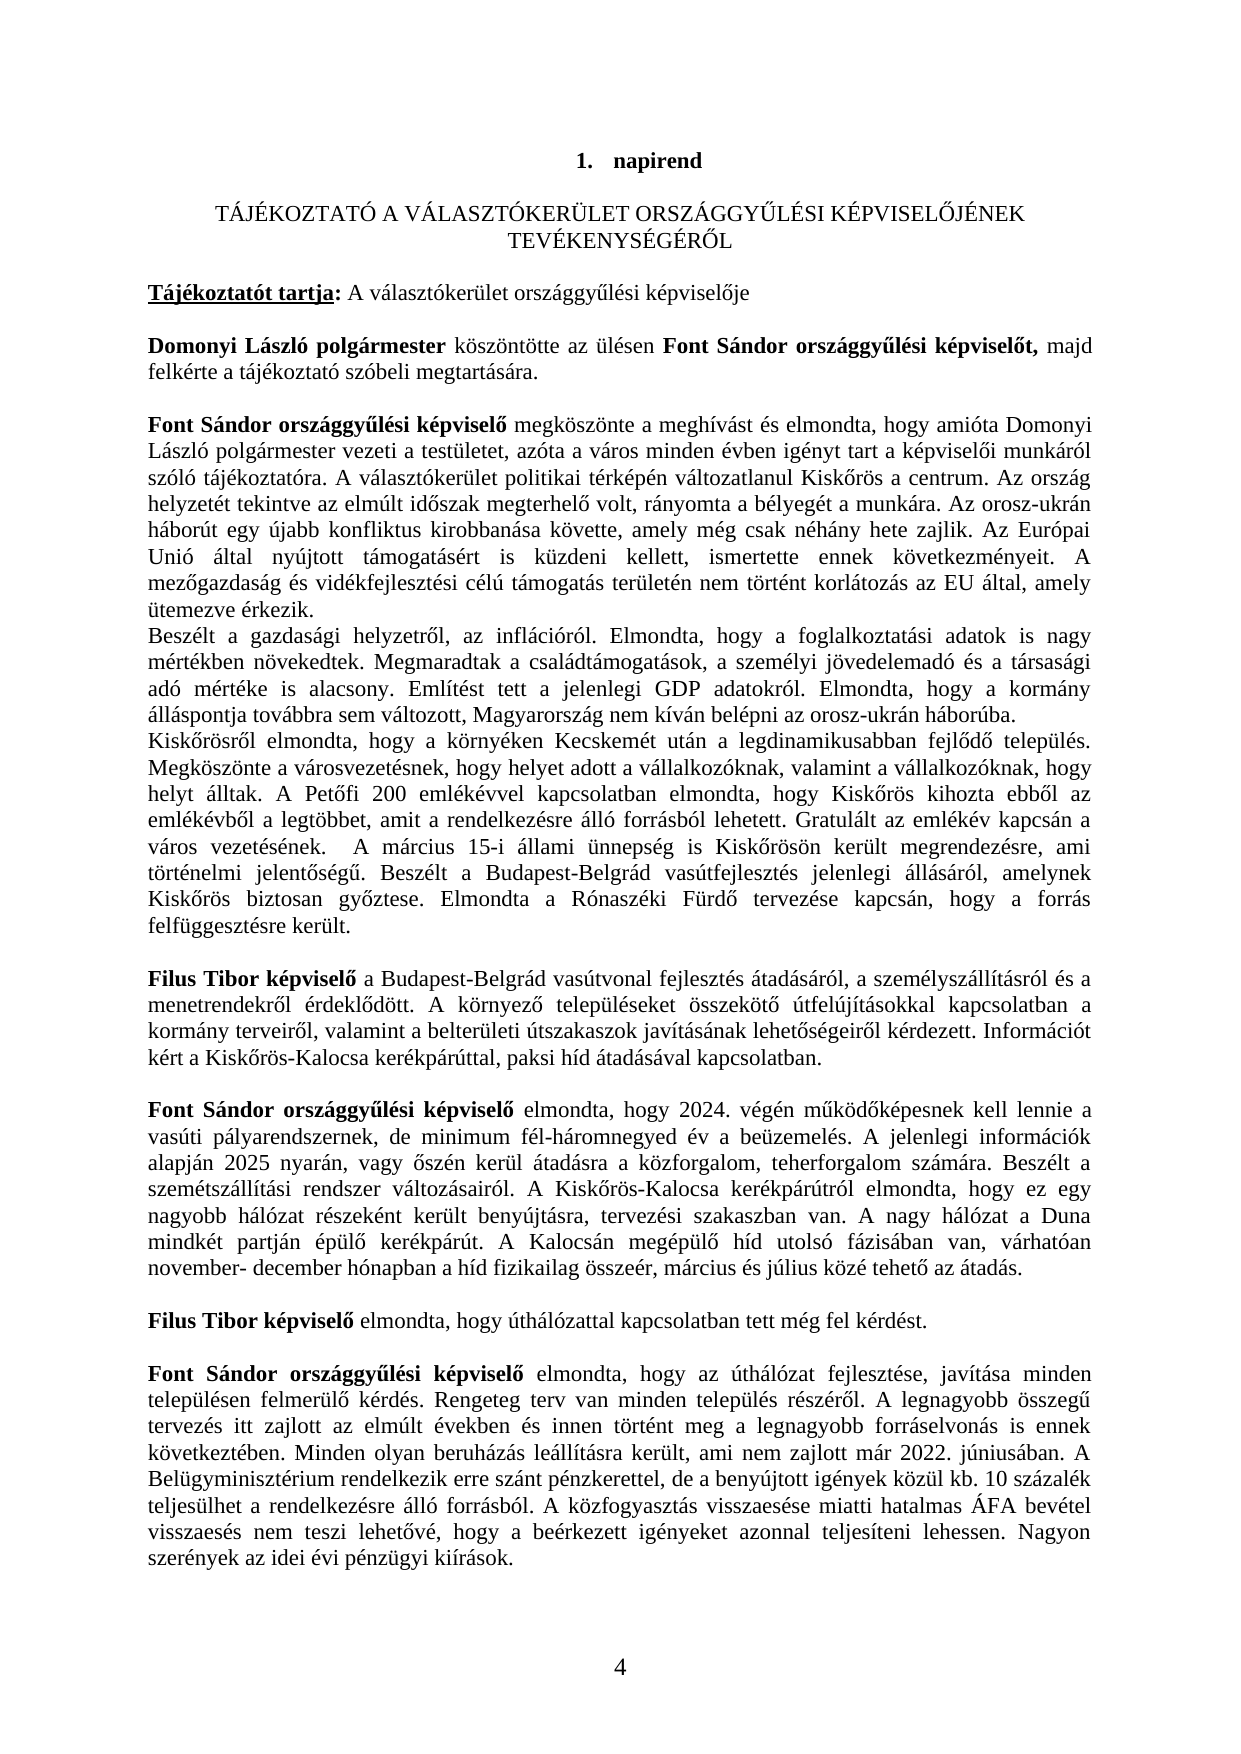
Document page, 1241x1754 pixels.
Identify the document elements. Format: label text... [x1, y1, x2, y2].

list napirend [185, 148, 1093, 174]
list Filus Tibor képviselő elmondta, hogy úthálózattal kapcsolatban tett még fel kérdést. [148, 1307, 1093, 1333]
list Font Sándor országgyűlési képviselő megköszönte a meghívást és elmondta, hogy amióta Domonyi László polgármester vezeti a testületet, azóta a város minden évben igényt tart a képviselői munkáról szóló tájékoztatóra. A választókerület politikai térképén változatlanul Kiskőrös a centrum. Az ország helyzetét tekintve az elmúlt időszak megterhelő volt, rányomta a bélyegét a munkára. Az orosz-ukrán háborút egy újabb konfliktus kirobbanása követte, amely még csak néhány hete zajlik. Az Európai Unió által nyújtott támogatásért is küzdeni kellett, ismertette ennek következményeit. A mezőgazdaság és vidékfejlesztési célú támogatás területén nem történt korlátozás az EU által, amely ütemezve érkezik. [148, 411, 1093, 622]
list Tájékoztatót tartja: A választókerület országgyűlési képviselője [148, 279, 1093, 306]
list Beszélt a gazdasági helyzetről, az inflációról. Elmondta, hogy a foglalkoztatási adatok is nagy mértékben növekedtek. Megmaradtak a családtámogatások, a személyi jövedelemadó és a társasági adó mértéke is alacsony. Említést tett a jelenlegi GDP adatokról. Elmondta, hogy a kormány álláspontja továbbra sem változott, Magyarország nem kíván belépni az orosz-ukrán háborúba. [148, 622, 1093, 727]
text Tájékoztató a választókerület országgyűlési képviselőjének tevékenységéről [148, 200, 1093, 253]
list Filus Tibor képviselő a Budapest-Belgrád vasútvonal fejlesztés átadásáról, a személyszállításról és a menetrendekről érdeklődött. A környező településeket összekötő útfelújításokkal kapcsolatban a kormány terveiről, valamint a belterületi útszakaszok javításának lehetőségeiről kérdezett. Információt kért a Kiskőrös-Kalocsa kerékpárúttal, paksi híd átadásával kapcsolatban. [148, 964, 1093, 1070]
list Font Sándor országgyűlési képviselő elmondta, hogy az úthálózat fejlesztése, javítása minden településen felmerülő kérdés. Rengeteg terv van minden település részéről. A legnagyobb összegű tervezés itt zajlott az elmúlt években és innen történt meg a legnagyobb forráselvonás is ennek következtében. Minden olyan beruházás leállításra került, ami nem zajlott már 2022. júniusában. A Belügyminisztérium rendelkezik erre szánt pénzkerettel, de a benyújtott igények közül kb. 10 százalék teljesülhet a rendelkezésre álló forrásból. A közfogyasztás visszaesése miatti hatalmas ÁFA bevétel visszaesés nem teszi lehetővé, hogy a beérkezett igényeket azonnal teljesíteni lehessen. Nagyon szerények az idei évi pénzügyi kiírások. [148, 1360, 1093, 1571]
list Domonyi László polgármester köszöntötte az ülésen Font Sándor országgyűlési képviselőt, majd felkérte a tájékoztató szóbeli megtartására. [148, 332, 1093, 385]
list Kiskőrösről elmondta, hogy a környéken Kecskemét után a legdinamikusabban fejlődő település. Megköszönte a városvezetésnek, hogy helyet adott a vállalkozóknak, valamint a vállalkozóknak, hogy helyt álltak. A Petőfi 200 emlékévvel kapcsolatban elmondta, hogy Kiskőrös kihozta ebből az emlékévből a legtöbbet, amit a rendelkezésre álló forrásból lehetett. Gratulált az emlékév kapcsán a város vezetésének. A március 15-i állami ünnepség is Kiskőrösön került megrendezésre, ami történelmi jelentőségű. Beszélt a Budapest-Belgrád vasútfejlesztés jelenlegi állásáról, amelynek Kiskőrös biztosan győztese. Elmondta a Rónaszéki Fürdő tervezése kapcsán, hogy a forrás felfüggesztésre került. [148, 727, 1093, 938]
list Font Sándor országgyűlési képviselő elmondta, hogy 2024. végén működőképesnek kell lennie a vasúti pályarendszernek, de minimum fél-háromnegyed év a beüzemelés. A jelenlegi információk alapján 2025 nyarán, vagy őszén kerül átadásra a közforgalom, teherforgalom számára. Beszélt a szemétszállítási rendszer változásairól. A Kiskőrös-Kalocsa kerékpárútról elmondta, hogy ez egy nagyobb hálózat részeként került benyújtásra, tervezési szakaszban van. A nagy hálózat a Duna mindkét partján épülő kerékpárút. A Kalocsán megépülő híd utolsó fázisában van, várhatóan november- december hónapban a híd fizikailag összeér, március és július közé tehető az átadás. [148, 1096, 1093, 1281]
